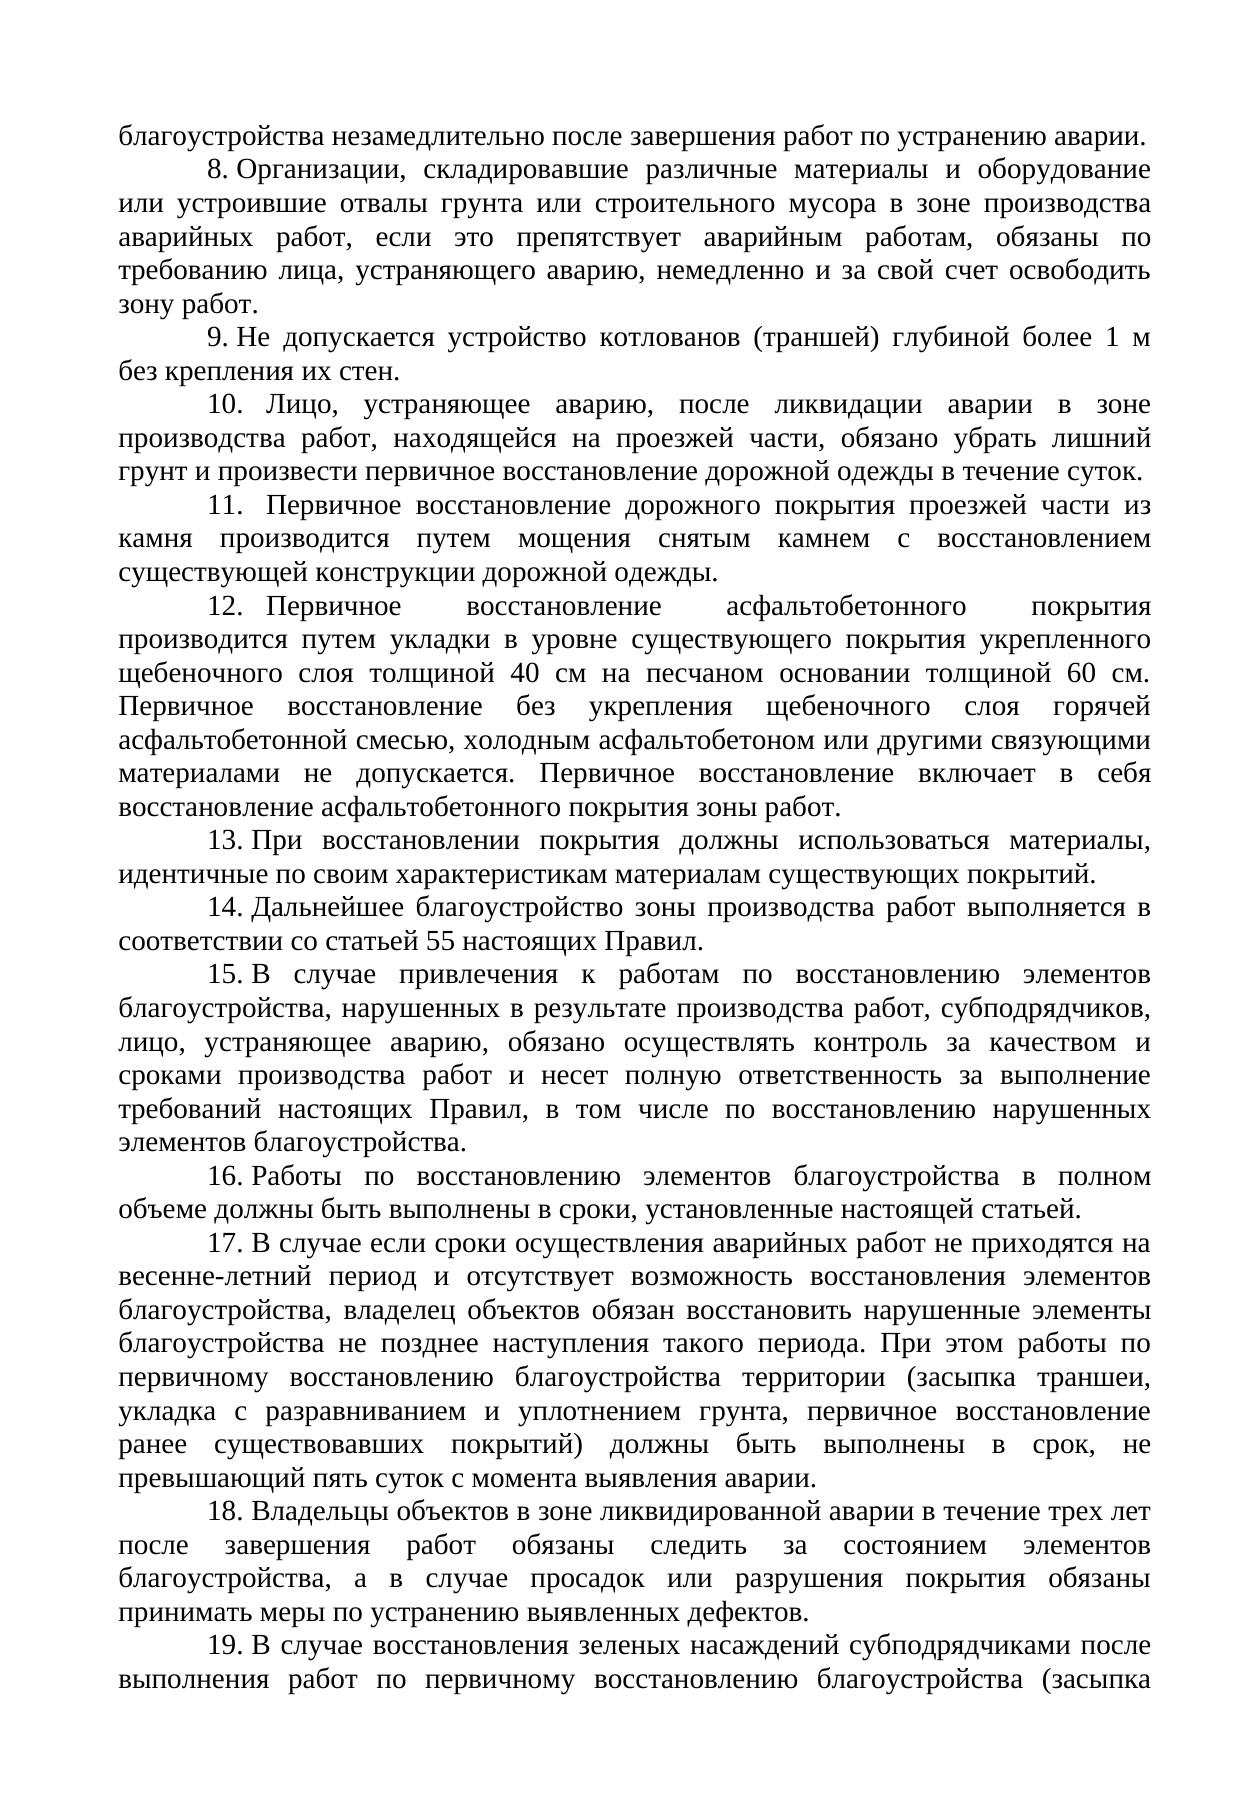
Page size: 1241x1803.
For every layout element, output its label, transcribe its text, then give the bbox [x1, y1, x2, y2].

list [118, 118, 1152, 152]
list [118, 1627, 1152, 1694]
list Организации, складировавшие различные материалы и оборудование или устроившие отвалы грунта или строительного мусора в зоне производства аварийных работ, если это препятствует аварийным работам, обязаны по требованию лица, устраняющего аварию, немедленно и за свой счет освободить зону работ. [118, 152, 1152, 319]
list При восстановлении покрытия должны использоваться материалы, идентичные по своим характеристикам материалам существующих покрытий. [118, 822, 1152, 889]
list Владельцы объектов в зоне ликвидированной аварии в течение трех лет после завершения работ обязаны следить за состоянием элементов благоустройства, а в случае просадок или разрушения покрытия обязаны принимать меры по устранению выявленных дефектов. [118, 1493, 1152, 1627]
list Первичное восстановление дорожного покрытия проезжей части из камня производится путем мощения снятым камнем с восстановлением существующей конструкции дорожной одежды. [118, 487, 1152, 588]
list В случае привлечения к работам по восстановлению элементов благоустройства, нарушенных в результате производства работ, субподрядчиков, лицо, устраняющее аварию, обязано осуществлять контроль за качеством и сроками производства работ и несет полную ответственность за выполнение требований настоящих Правил, в том числе по восстановлению нарушенных элементов благоустройства. [118, 957, 1152, 1158]
list Не допускается устройство котлованов (траншей) глубиной более 1 м без крепления их стен. [118, 319, 1152, 386]
list Дальнейшее благоустройство зоны производства работ выполняется в соответствии со статьей 55 настоящих Правил. [118, 889, 1152, 957]
list Работы по восстановлению элементов благоустройства в полном объеме должны быть выполнены в сроки, установленные настоящей статьей. [118, 1158, 1152, 1225]
list Первичное восстановление асфальтобетонного покрытия производится путем укладки в уровне существующего покрытия укрепленного щебеночного слоя толщиной 40 см на песчаном основании толщиной 60 см. Первичное восстановление без укрепления щебеночного слоя горячей асфальтобетонной смесью, холодным асфальтобетоном или другими связующими материалами не допускается. Первичное восстановление включает в себя восстановление асфальтобетонного покрытия зоны работ. [118, 588, 1152, 822]
list Лицо, устраняющее аварию, после ликвидации аварии в зоне производства работ, находящейся на проезжей части, обязано убрать лишний грунт и произвести первичное восстановление дорожной одежды в течение суток. [118, 386, 1152, 487]
list В случае если сроки осуществления аварийных работ не приходятся на весенне-летний период и отсутствует возможность восстановления элементов благоустройства, владелец объектов обязан восстановить нарушенные элементы благоустройства не позднее наступления такого периода. При этом работы по первичному восстановлению благоустройства территории (засыпка траншеи, укладка с разравниванием и уплотнением грунта, первичное восстановление ранее существовавших покрытий) должны быть выполнены в срок, не превышающий пять суток с момента выявления аварии. [118, 1225, 1152, 1493]
